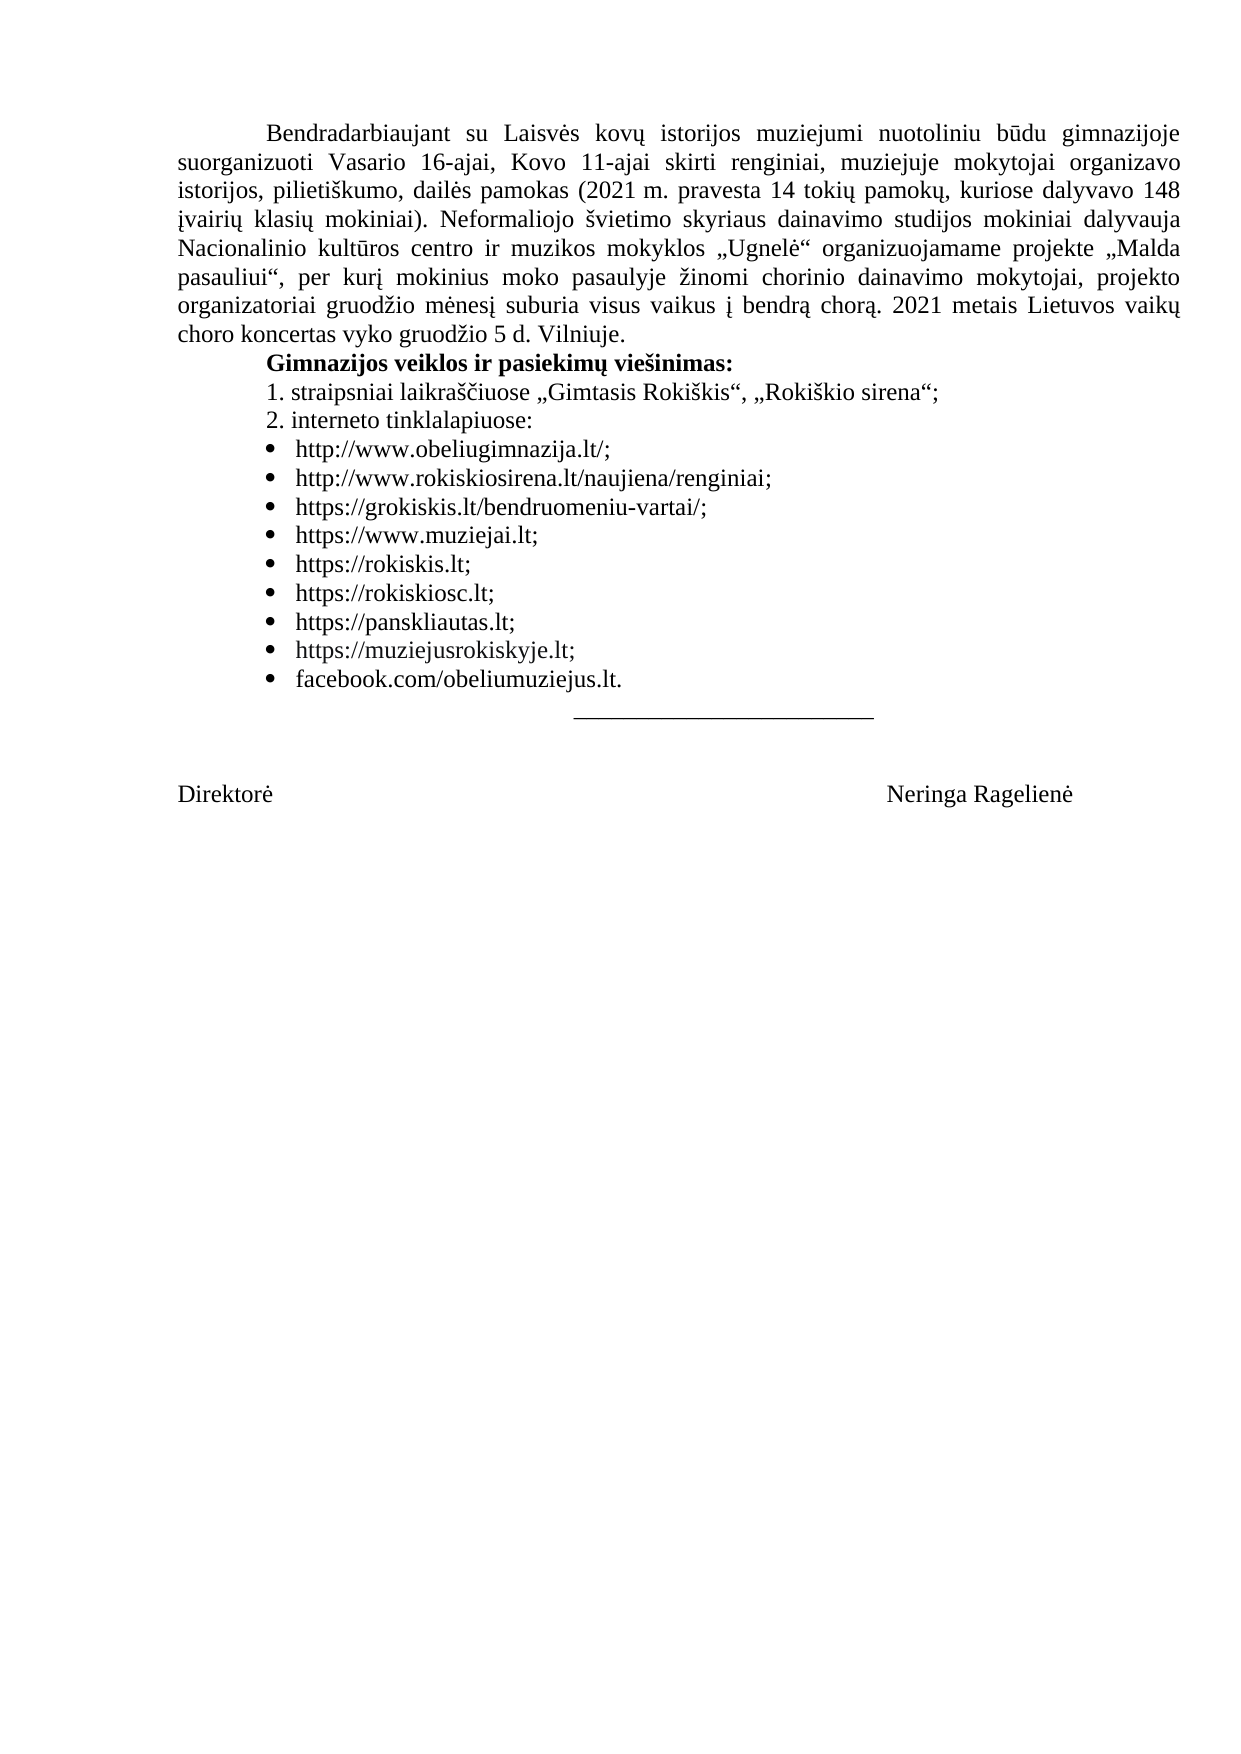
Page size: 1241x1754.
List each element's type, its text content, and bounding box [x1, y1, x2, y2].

list http://www.rokiskiosirena.lt/naujiena/renginiai; [177, 463, 1181, 492]
text Gimnazijos veiklos ir pasiekimų viešinimas: [177, 348, 1181, 377]
text Bendradarbiaujant su Laisvės kovų istorijos muziejumi nuotoliniu būdu gimnazijoje suorganizuoti Vasario 16-ajai, Kovo 11-ajai skirti renginiai, muziejuje mokytojai organizavo istorijos, pilietiškumo, dailės pamokas (2021 m. pravesta 14 tokių pamokų, kuriose dalyvavo 148 įvairių klasių mokiniai). Neformaliojo švietimo skyriaus dainavimo studijos mokiniai dalyvauja Nacionalinio kultūros centro ir muzikos mokyklos „Ugnelė“ organizuojamame projekte „Malda pasauliui“, per kurį mokinius moko pasaulyje žinomi chorinio dainavimo mokytojai, projekto organizatoriai gruodžio mėnesį suburia visus vaikus į bendrą chorą. 2021 metais Lietuvos vaikų choro koncertas vyko gruodžio 5 d. Vilniuje. [177, 118, 1181, 348]
list http://www.obeliugimnazija.lt/; [177, 434, 1181, 463]
text Direktorė Neringa Ragelienė [177, 779, 1181, 808]
text 1. straipsniai laikraščiuose „Gimtasis Rokiškis“, „Rokiškio sirena“; [177, 377, 1181, 406]
list https://panskliautas.lt; [177, 607, 1181, 636]
text ________________________ [177, 693, 1181, 722]
text 2. interneto tinklalapiuose: [177, 406, 1181, 434]
list https://rokiskiosc.lt; [177, 578, 1181, 607]
list facebook.com/obeliumuziejus.lt. [177, 664, 1181, 693]
list https://www.muziejai.lt; [177, 521, 1181, 549]
list https://grokiskis.lt/bendruomeniu-vartai/; [177, 492, 1181, 521]
list https://rokiskis.lt; [177, 549, 1181, 578]
list https://muziejusrokiskyje.lt; [177, 636, 1181, 664]
